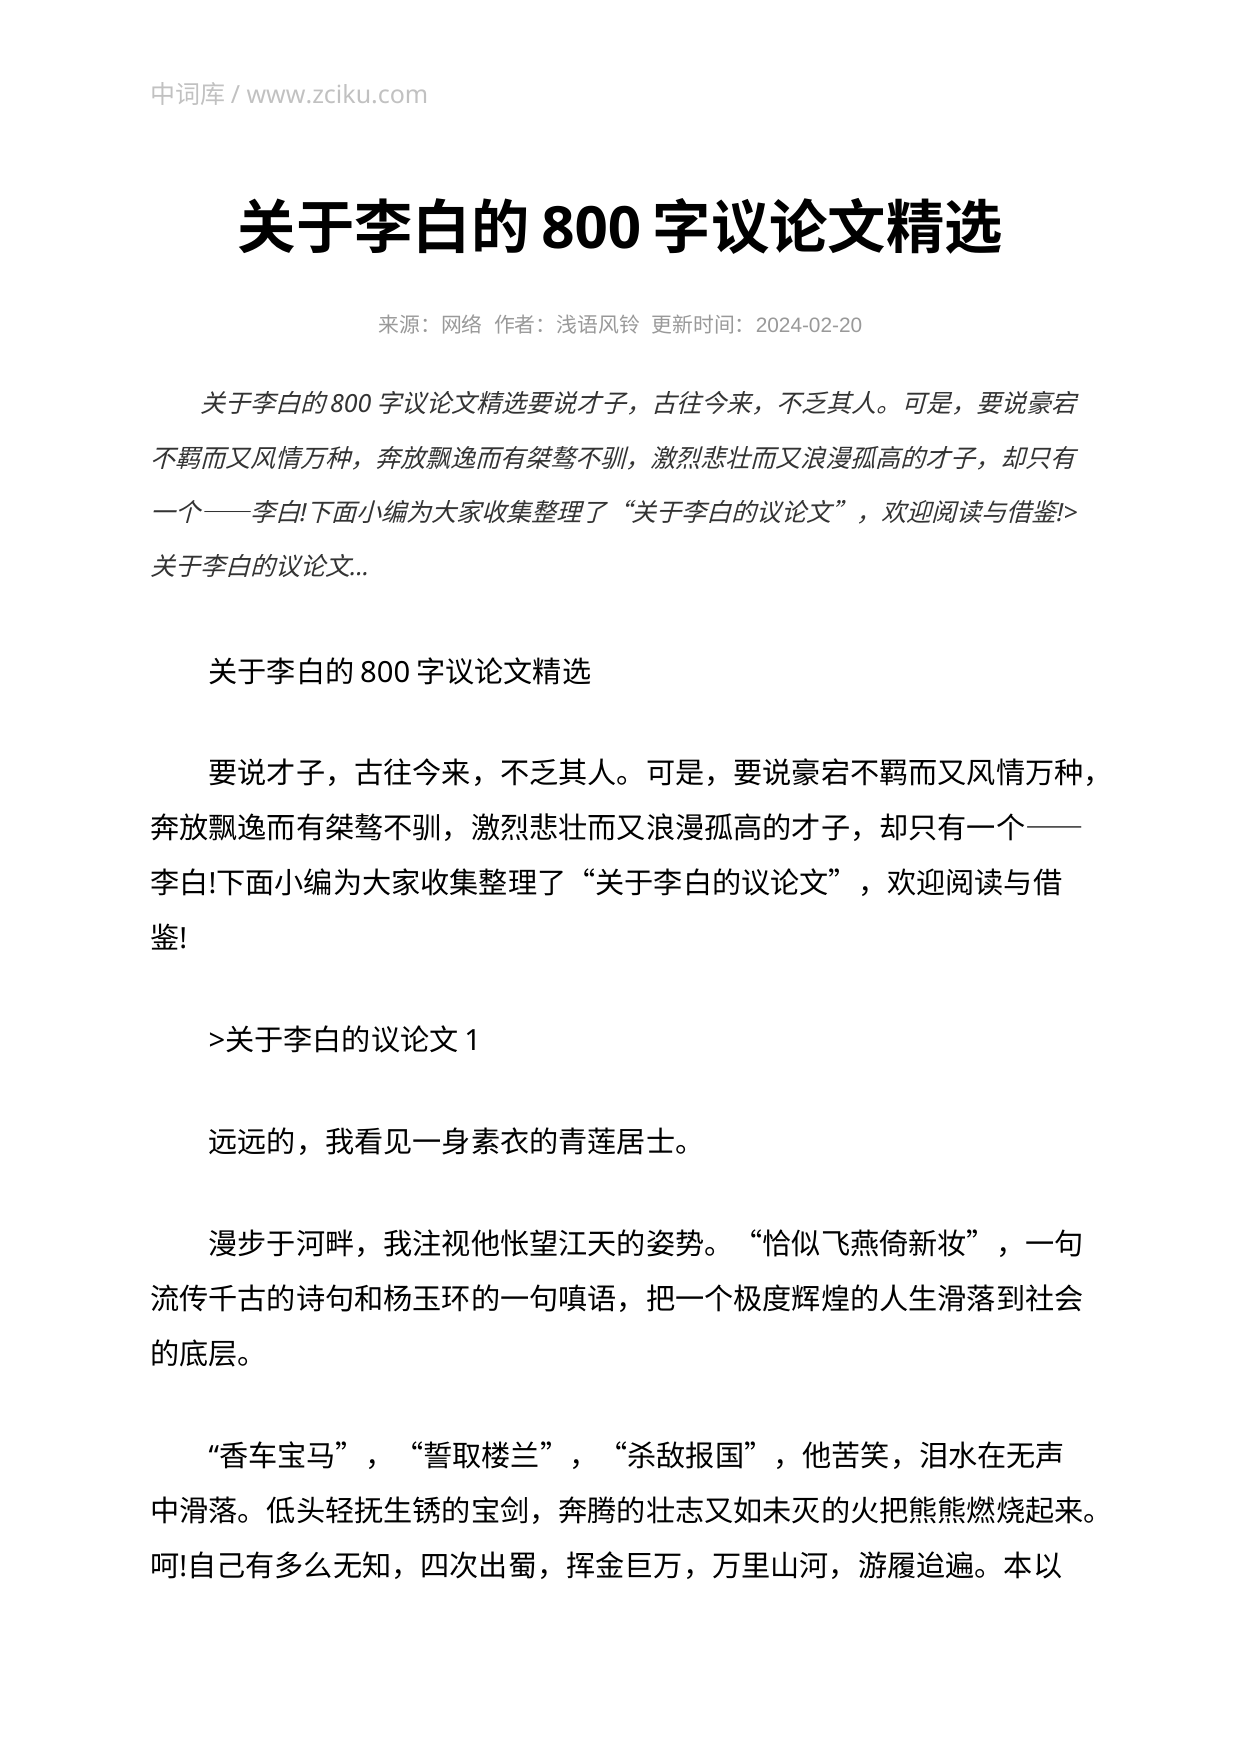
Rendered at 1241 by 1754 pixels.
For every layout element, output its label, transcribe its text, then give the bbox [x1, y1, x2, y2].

text >关于李白的议论文1 [150, 1017, 1090, 1059]
text 来源：网络 作者：浅语风铃 更新时间：2024-02-20 [150, 313, 1090, 337]
text 关于李白的800字议论文精选要说才子，古往今来，不乏其人。可是，要说豪宕不羁而又风情万种，奔放飘逸而有桀骜不驯，激烈悲壮而又浪漫孤高的才子，却只有一个——李白!下面小编为大家收集整理了“关于李白的议论文”，欢迎阅读与借鉴!>关于李白的议论文... [150, 384, 1090, 583]
subtitle 关于李白的800字议论文精选 [150, 181, 1090, 266]
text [150, 1432, 1090, 1584]
text 漫步于河畔，我注视他怅望江天的姿势。“恰似飞燕倚新妆”，一句流传千古的诗句和杨玉环的一句嗔语，把一个极度辉煌的人生滑落到社会的底层。 [150, 1221, 1090, 1373]
text 远远的，我看见一身素衣的青莲居士。 [150, 1119, 1090, 1161]
text 要说才子，古往今来，不乏其人。可是，要说豪宕不羁而又风情万种，奔放飘逸而有桀骜不驯，激烈悲壮而又浪漫孤高的才子，却只有一个——李白!下面小编为大家收集整理了“关于李白的议论文”，欢迎阅读与借鉴! [150, 750, 1090, 957]
text 关于李白的800字议论文精选 [150, 648, 1090, 691]
